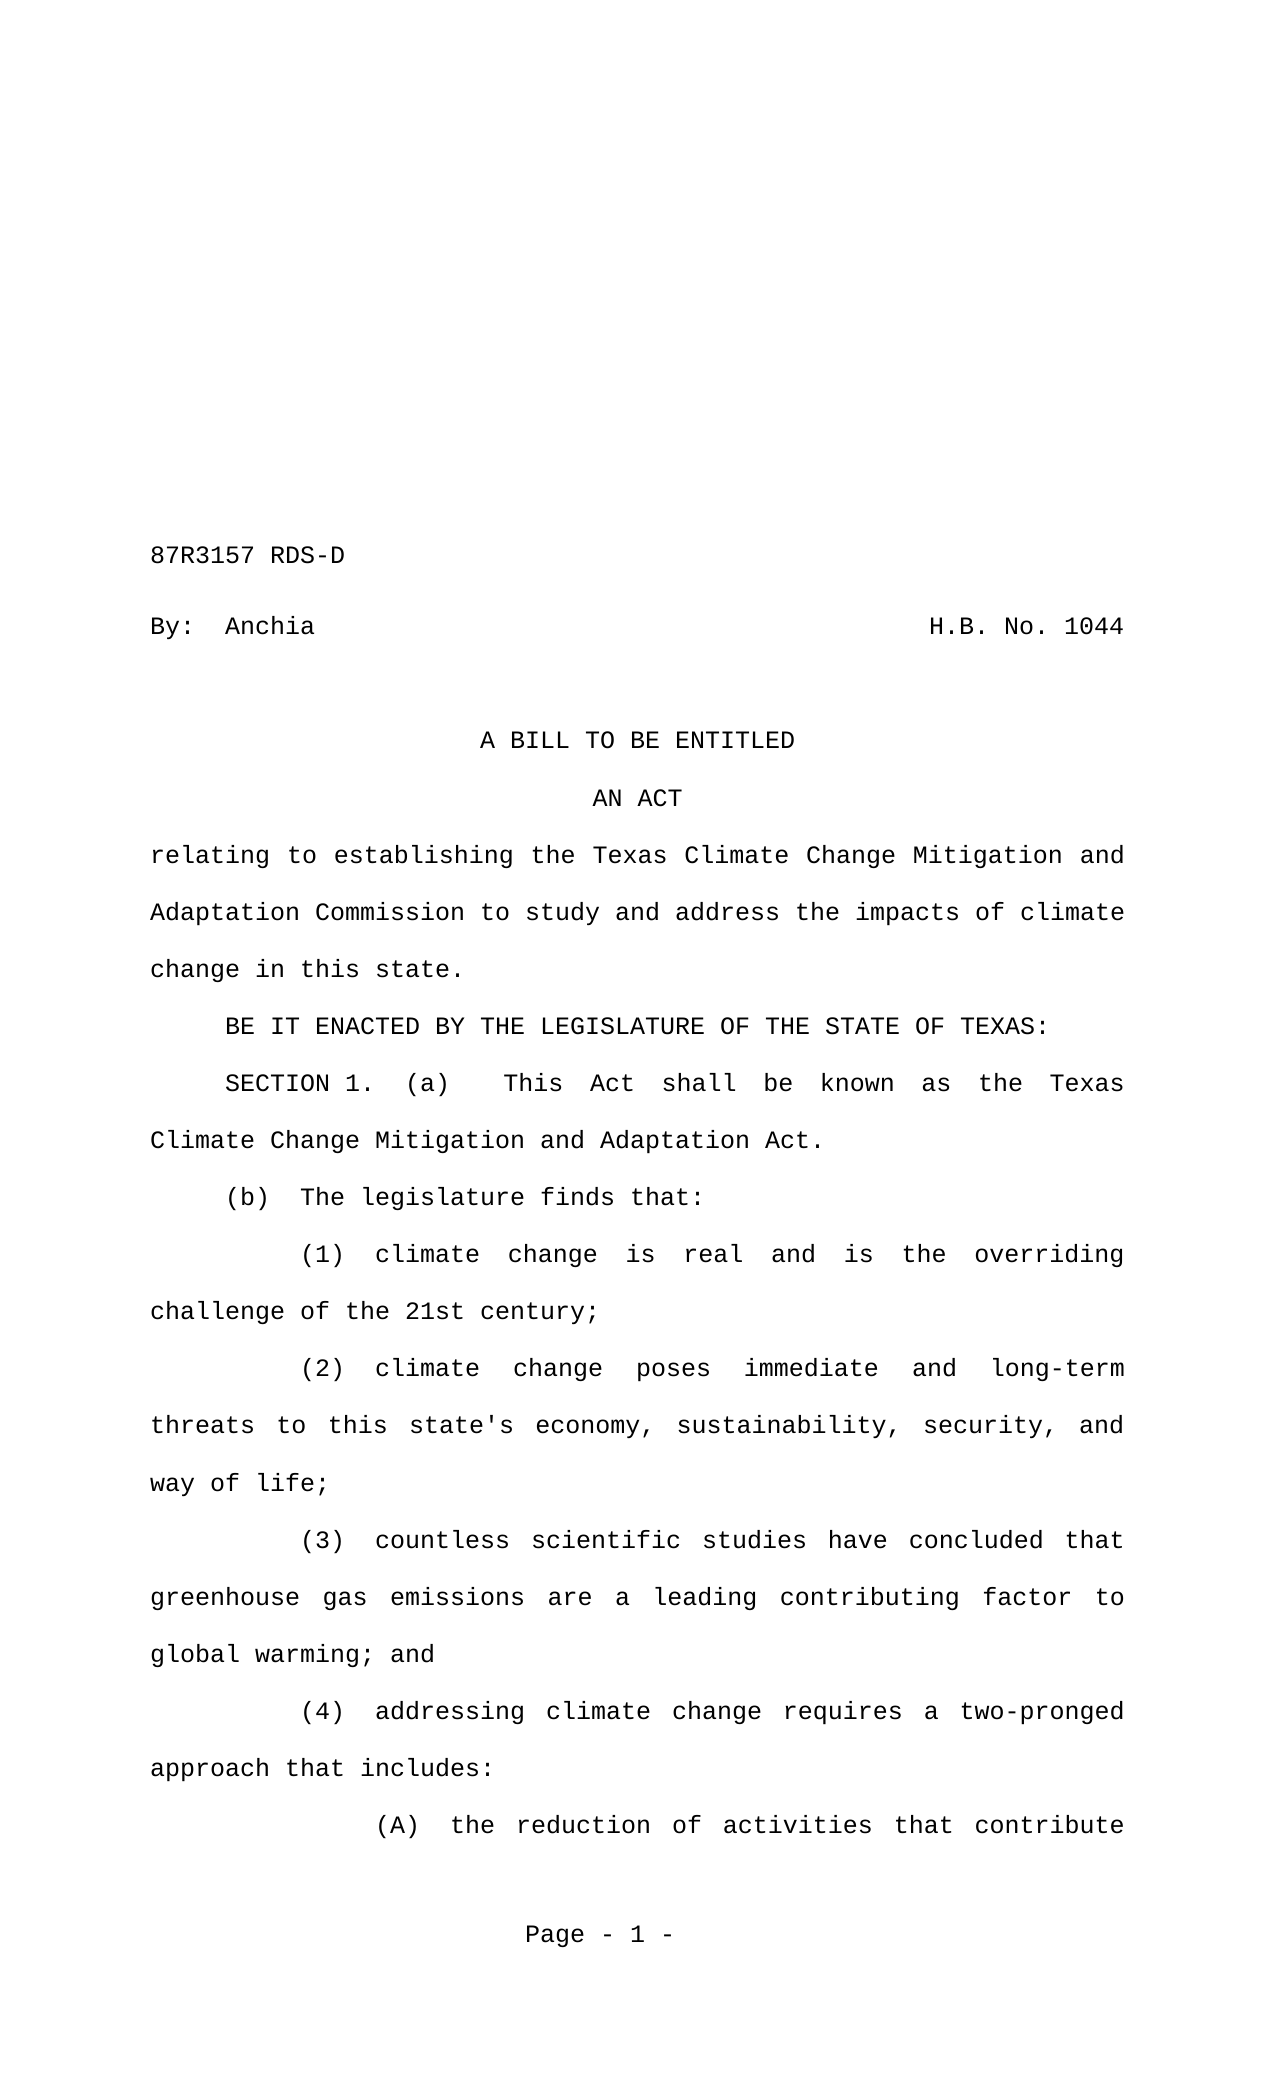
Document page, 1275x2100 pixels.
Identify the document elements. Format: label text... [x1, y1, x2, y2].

text (4) addressing climate change requires a two-pronged approach that includes: [150, 1698, 1125, 1784]
text (2) climate change poses immediate and long-term threats to this state's economy, sustainability, security, and way of life; [150, 1356, 1125, 1498]
text (3) countless scientific studies have concluded that greenhouse gas emissions are a leading contributing factor to global warming; and [150, 1527, 1125, 1670]
text SECTION 1. (a) This Act shall be known as the Texas Climate Change Mitigation and Adaptation Act. [150, 1070, 1125, 1156]
text (1) climate change is real and is the overriding challenge of the 21st century; [150, 1242, 1125, 1327]
text (b) The legislature finds that: [150, 1184, 1125, 1213]
text A BILL TO BE ENTITLED [150, 728, 1125, 756]
text BE IT ENACTED BY THE LEGISLATURE OF THE STATE OF TEXAS: [150, 1013, 1125, 1042]
text relating to establishing the Texas Climate Change Mitigation and Adaptation Commission to study and address the impacts of climate change in this state. [150, 842, 1125, 985]
text AN ACT [150, 785, 1125, 813]
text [150, 1812, 1125, 1841]
text 87R3157 RDS-D [150, 542, 1125, 571]
text By: Anchia H.B. No. 1044 [150, 614, 1125, 642]
